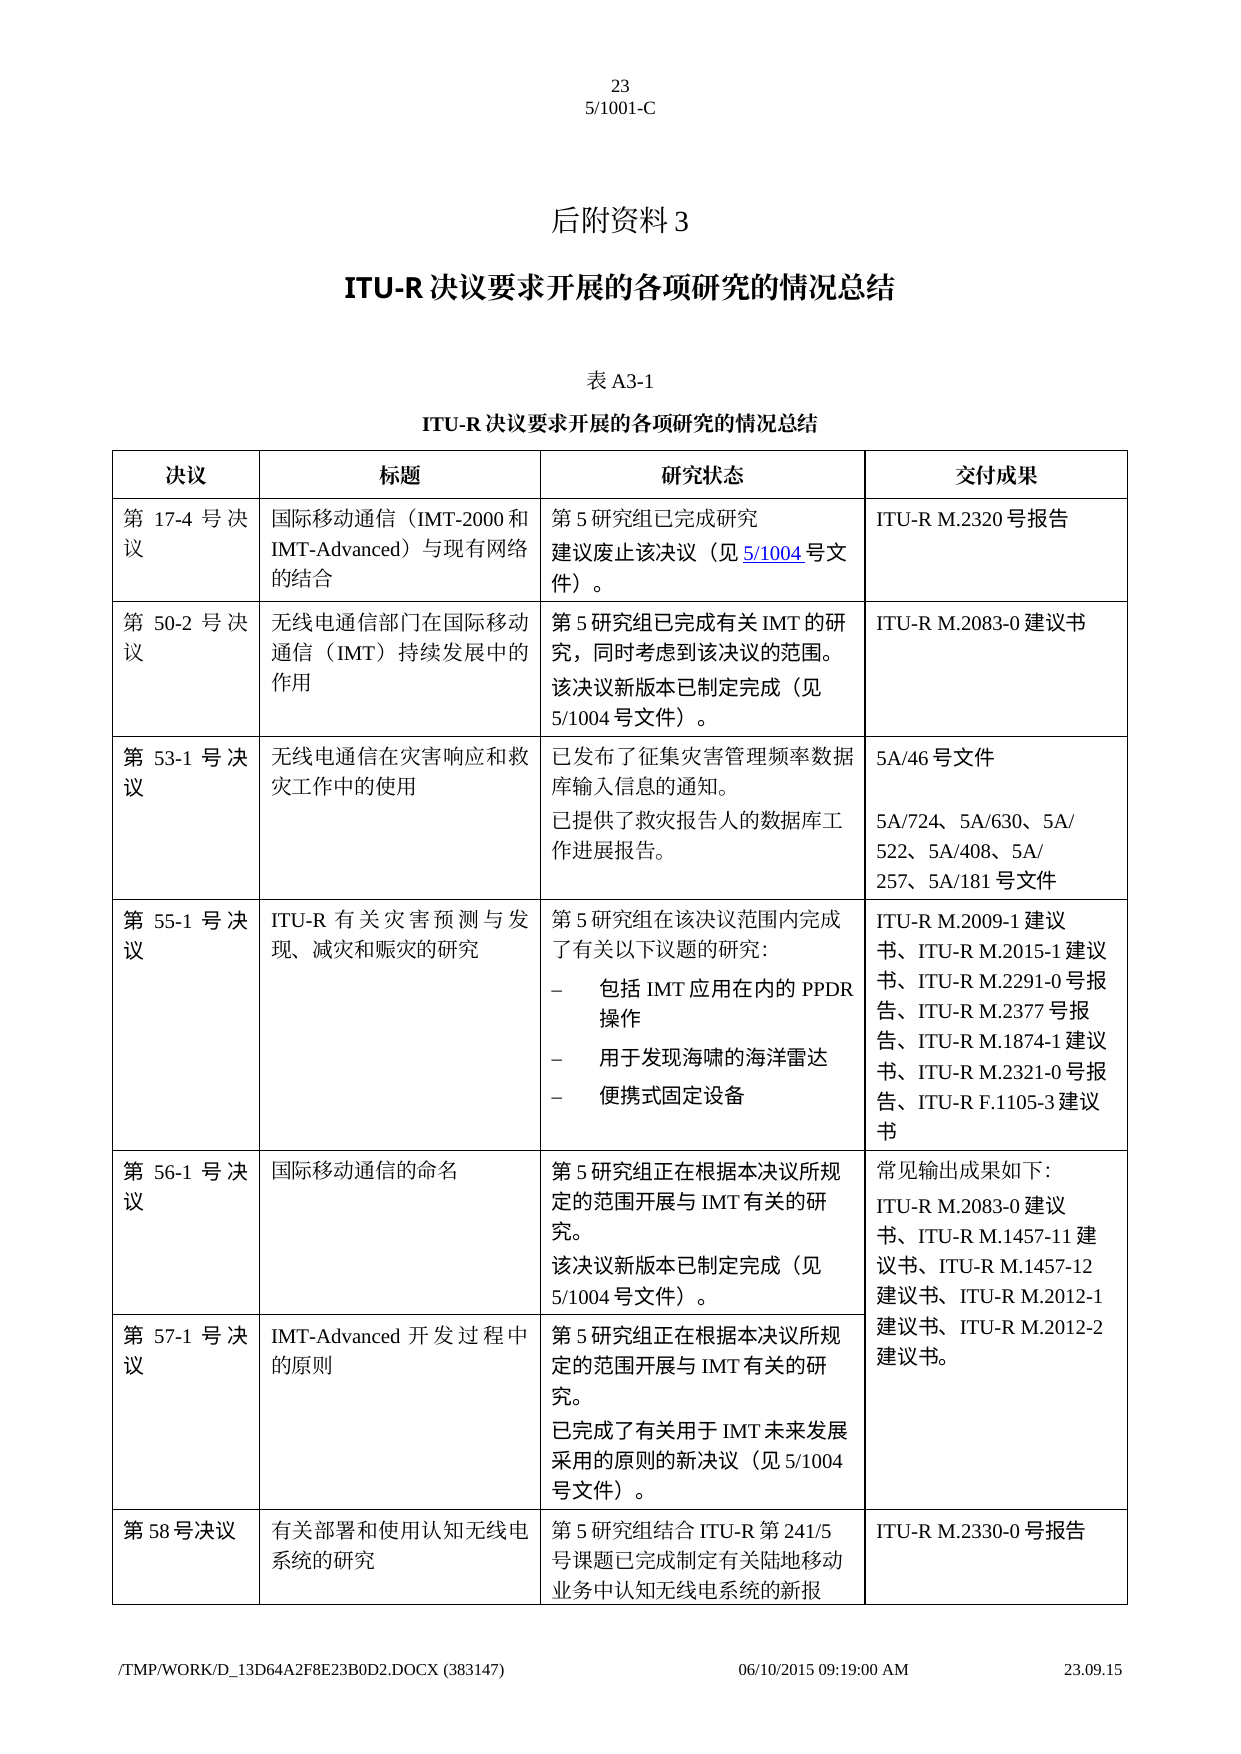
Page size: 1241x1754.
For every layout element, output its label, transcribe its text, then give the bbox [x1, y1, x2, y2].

table_cell ITU-R有关灾害预测与发现、减灾和赈灾的研究 [260, 900, 540, 1150]
text 表A3-1 [118, 365, 1122, 395]
table_cell 第56-1号决议 [113, 1151, 259, 1314]
table_cell 第5研究组正在根据本决议所规定的范围开展与IMT有关的研究。 已完成了有关用于IMT未来发展采用的原则的新决议（见5/1004号文件）。 [541, 1315, 864, 1509]
table_header 交付成果 [866, 451, 1127, 497]
table_cell ITU-R M.2083-0建议书 [866, 602, 1127, 736]
table_cell 第17-4号决议 [113, 499, 259, 601]
table_cell 国际移动通信的命名 [260, 1151, 540, 1314]
table_cell 5A/46号文件 5A/724、5A/630、5A/522、5A/408、5A/257、5A/181号文件 [866, 737, 1127, 899]
table_header 决议 [113, 451, 259, 497]
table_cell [541, 1510, 864, 1604]
table_cell 常见输出成果如下： ITU-R M.2083-0建议书、ITU-R M.1457-11建议书、ITU-R M.1457-12建议书、ITU-R M.2012-1建议书、ITU-R M.2012-2建议书。 [866, 1151, 1127, 1509]
table_cell 无线电通信在灾害响应和救灾工作中的使用 [260, 737, 540, 899]
table_cell 第5研究组已完成研究 建议废止该决议（见5/1004号文件）。 [541, 499, 864, 601]
table_cell 第55-1号决议 [113, 900, 259, 1150]
table_cell 第5研究组已完成有关IMT的研究，同时考虑到该决议的范围。 该决议新版本已制定完成（见5/1004号文件）。 [541, 602, 864, 736]
table_header 研究状态 [541, 451, 864, 497]
table_cell 第53-1号决议 [113, 737, 259, 899]
table_cell 第5研究组正在根据本决议所规定的范围开展与IMT有关的研究。 该决议新版本已制定完成（见5/1004号文件）。 [541, 1151, 864, 1314]
table_cell ITU-R M.2320号报告 [866, 499, 1127, 601]
table_cell ITU-R M.2330-0号报告 [866, 1510, 1127, 1604]
text ITU-R决议要求开展的各项研究的情况总结 [118, 407, 1122, 437]
table_cell 国际移动通信（IMT-2000和IMT-Advanced）与现有网络的结合 [260, 499, 540, 601]
table_cell 第57-1号决议 [113, 1315, 259, 1509]
table_cell 第50-2号决议 [113, 602, 259, 736]
table_cell IMT-Advanced开发过程中的原则 [260, 1315, 540, 1509]
title ITU-R决议要求开展的各项研究的情况总结 [118, 264, 1122, 307]
table_cell 有关部署和使用认知无线电系统的研究 [260, 1510, 540, 1604]
table_cell 第5研究组在该决议范围内完成了有关以下议题的研究： – 包括IMT应用在内的PPDR操作 – 用于发现海啸的海洋雷达 – 便携式固定设备 [541, 900, 864, 1150]
table_cell 已发布了征集灾害管理频率数据库输入信息的通知。 已提供了救灾报告人的数据库工作进展报告。 [541, 737, 864, 899]
table_cell ITU-R M.2009-1建议书、ITU-R M.2015-1建议书、ITU-R M.2291-0号报告、ITU-R M.2377号报告、ITU-R M.1874-1建议书、ITU-R M.2321-0号报告、ITU-R F.1105-3建议书 [866, 900, 1127, 1150]
table_cell 第58号决议 [113, 1510, 259, 1604]
table_header 标题 [260, 451, 540, 497]
table_cell 无线电通信部门在国际移动通信（IMT）持续发展中的作用 [260, 602, 540, 736]
text 后附资料3 [118, 198, 1122, 239]
